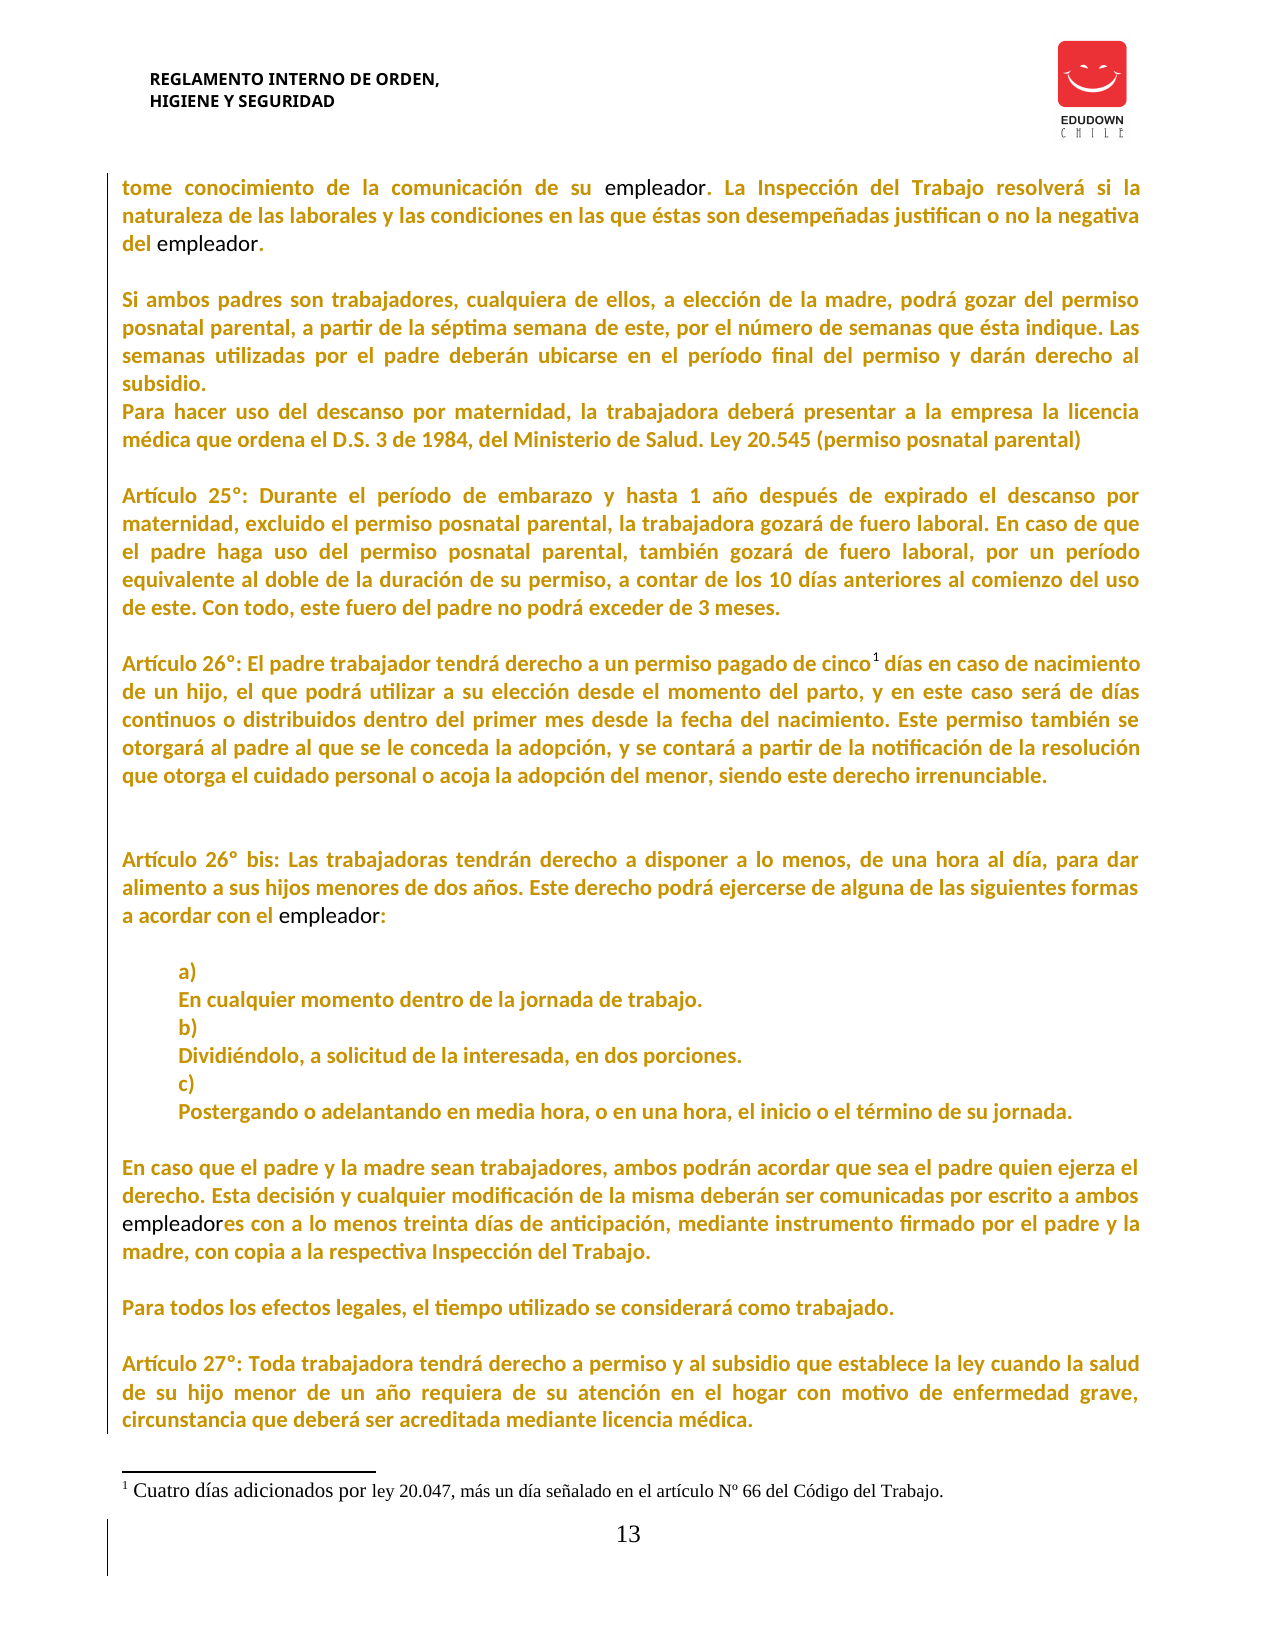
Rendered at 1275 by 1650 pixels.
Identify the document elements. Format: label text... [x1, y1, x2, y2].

text Artículo 27º: Toda trabajadora tendrá derecho a permiso y al subsidio que establece la ley cuando la salud de su hijo menor de un año requiera de su atención en el hogar con motivo de enfermedad grave, circunstancia que deberá ser acreditada mediante licencia médica. [122, 1349, 1141, 1434]
text c) Postergando o adelantando en media hora, o en una hora, el inicio o el término de su jornada. [178, 1069, 1141, 1125]
text Artículo 26º bis: Las trabajadoras tendrán derecho a disponer a lo menos, de una hora al día, para dar alimento a sus hijos menores de dos años. Este derecho podrá ejercerse de alguna de las siguientes formas a acordar con el empleador: [122, 845, 1141, 929]
text Para todos los efectos legales, el tiempo utilizado se considerará como trabajado. [122, 1293, 1141, 1322]
text b) Dividiéndolo, a solicitud de la interesada, en dos porciones. [178, 1013, 1141, 1069]
text Para hacer uso del descanso por maternidad, la trabajadora deberá presentar a la empresa la licencia médica que ordena el D.S. 3 de 1984, del Ministerio de Salud. Ley 20.545 (permiso posnatal parental) [122, 397, 1141, 453]
text Artículo 25º: Durante el período de embarazo y hasta 1 año después de expirado el descanso por maternidad, excluido el permiso posnatal parental, la trabajadora gozará de fuero laboral. En caso de que el padre haga uso del permiso posnatal parental, también gozará de fuero laboral, por un período equivalente al doble de la duración de su permiso, a contar de los 10 días anteriores al comienzo del uso de este. Con todo, este fuero del padre no podrá exceder de 3 meses. [122, 481, 1141, 621]
text Si ambos padres son trabajadores, cualquiera de ellos, a elección de la madre, podrá gozar del permiso posnatal parental, a partir de la séptima semana de este, por el número de semanas que ésta indique. Las semanas utilizadas por el padre deberán ubicarse en el período final del permiso y darán derecho al subsidio. [122, 285, 1141, 397]
text Artículo 26º: El padre trabajador tendrá derecho a un permiso pagado de cinco días en caso de nacimiento de un hijo, el que podrá utilizar a su elección desde el momento del parto, y en este caso será de días continuos o distribuidos dentro del primer mes desde la fecha del nacimiento. Este permiso también se otorgará al padre al que se le conceda la adopción, y se contará a partir de la notificación de la resolución que otorga el cuidado personal o acoja la adopción del menor, siendo este derecho irrenunciable. [122, 649, 1141, 789]
picture [1052, 35, 1133, 144]
text a) En cualquier momento dentro de la jornada de trabajo. [178, 957, 1141, 1013]
text En caso que el padre y la madre sean trabajadores, ambos podrán acordar que sea el padre quien ejerza el derecho. Esta decisión y cualquier modificación de la misma deberán ser comunicadas por escrito a ambos empleadores con a lo menos treinta días de anticipación, mediante instrumento firmado por el padre y la madre, con copia a la respectiva Inspección del Trabajo. [122, 1153, 1141, 1266]
